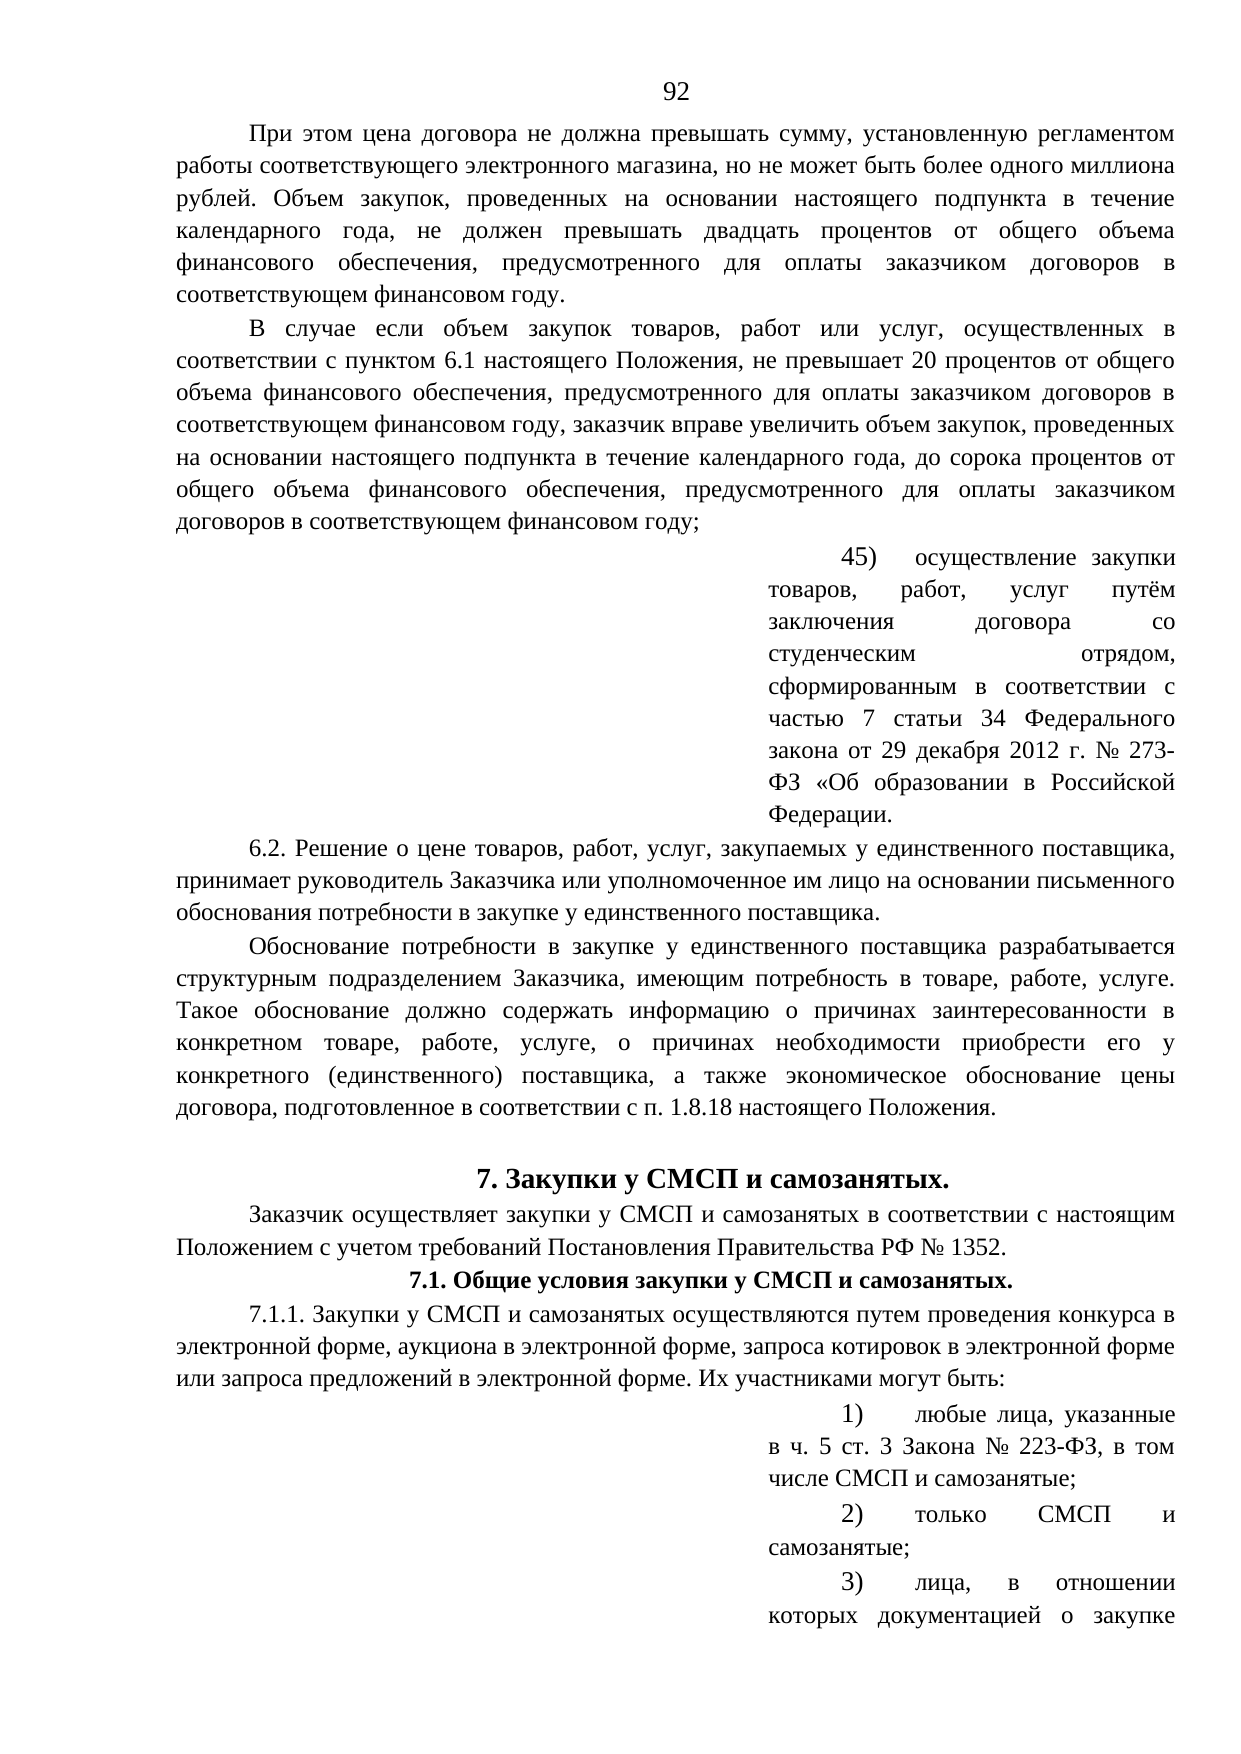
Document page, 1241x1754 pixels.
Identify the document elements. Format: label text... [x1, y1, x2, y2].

list только СМСП и самозанятые; [768, 1497, 1176, 1560]
text 7.1. Общие условия закупки у СМСП и самозанятых. [409, 1265, 1176, 1294]
text При этом цена договора не должна превышать сумму, установленную регламентом работы соответствующего электронного магазина, но не может быть более одного миллиона рублей. Объем закупок, проведенных на основании настоящего подпункта в течение календарного года, не должен превышать двадцать процентов от общего объема финансового обеспечения, предусмотренного для оплаты заказчиком договоров в соответствующем финансовом году. [176, 118, 1176, 308]
text 6.2. Решение о цене товаров, работ, услуг, закупаемых у единственного поставщика, принимает руководитель Заказчика или уполномоченное им лицо на основании письменного обоснования потребности в закупке у единственного поставщика. [176, 833, 1176, 926]
text 7. Закупки у СМСП и самозанятых. [244, 1161, 1182, 1195]
text Обоснование потребности в закупке у единственного поставщика разрабатывается структурным подразделением Заказчика, имеющим потребность в товаре, работе, услуге. Такое обоснование должно содержать информацию о причинах заинтересованности в конкретном товаре, работе, услуге, о причинах необходимости приобрести его у конкретного (единственного) поставщика, а также экономическое обоснование цены договора, подготовленное в соответствии с п. 1.8.18 настоящего Положения. [176, 931, 1176, 1121]
text В случае если объем закупок товаров, работ или услуг, осуществленных в соответствии с пунктом 6.1 настоящего Положения, не превышает 20 процентов от общего объема финансового обеспечения, предусмотренного для оплаты заказчиком договоров в соответствующем финансовом году, заказчик вправе увеличить объем закупок, проведенных на основании настоящего подпункта в течение календарного года, до сорока процентов от общего объема финансового обеспечения, предусмотренного для оплаты заказчиком договоров в соответствующем финансовом году; [176, 313, 1176, 535]
text Заказчик осуществляет закупки у СМСП и самозанятых в соответствии с настоящим Положением с учетом требований Постановления Правительства РФ № 1352. [176, 1199, 1176, 1260]
list осуществление закупки товаров, работ, услуг путём заключения договора со студенческим отрядом, сформированным в соответствии с частью 7 статьи 34 Федерального закона от 29 декабря 2012 г. № 273-ФЗ «Об образовании в Российской Федерации. [768, 539, 1176, 828]
list любые лица, указанные в ч. 5 ст. 3 Закона № 223-ФЗ, в том числе СМСП и самозанятые; [768, 1397, 1176, 1492]
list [768, 1565, 1176, 1628]
text 7.1.1. Закупки у СМСП и самозанятых осуществляются путем проведения конкурса в электронной форме, аукциона в электронной форме, запроса котировок в электронной форме или запроса предложений в электронной форме. Их участниками могут быть: [176, 1299, 1176, 1392]
